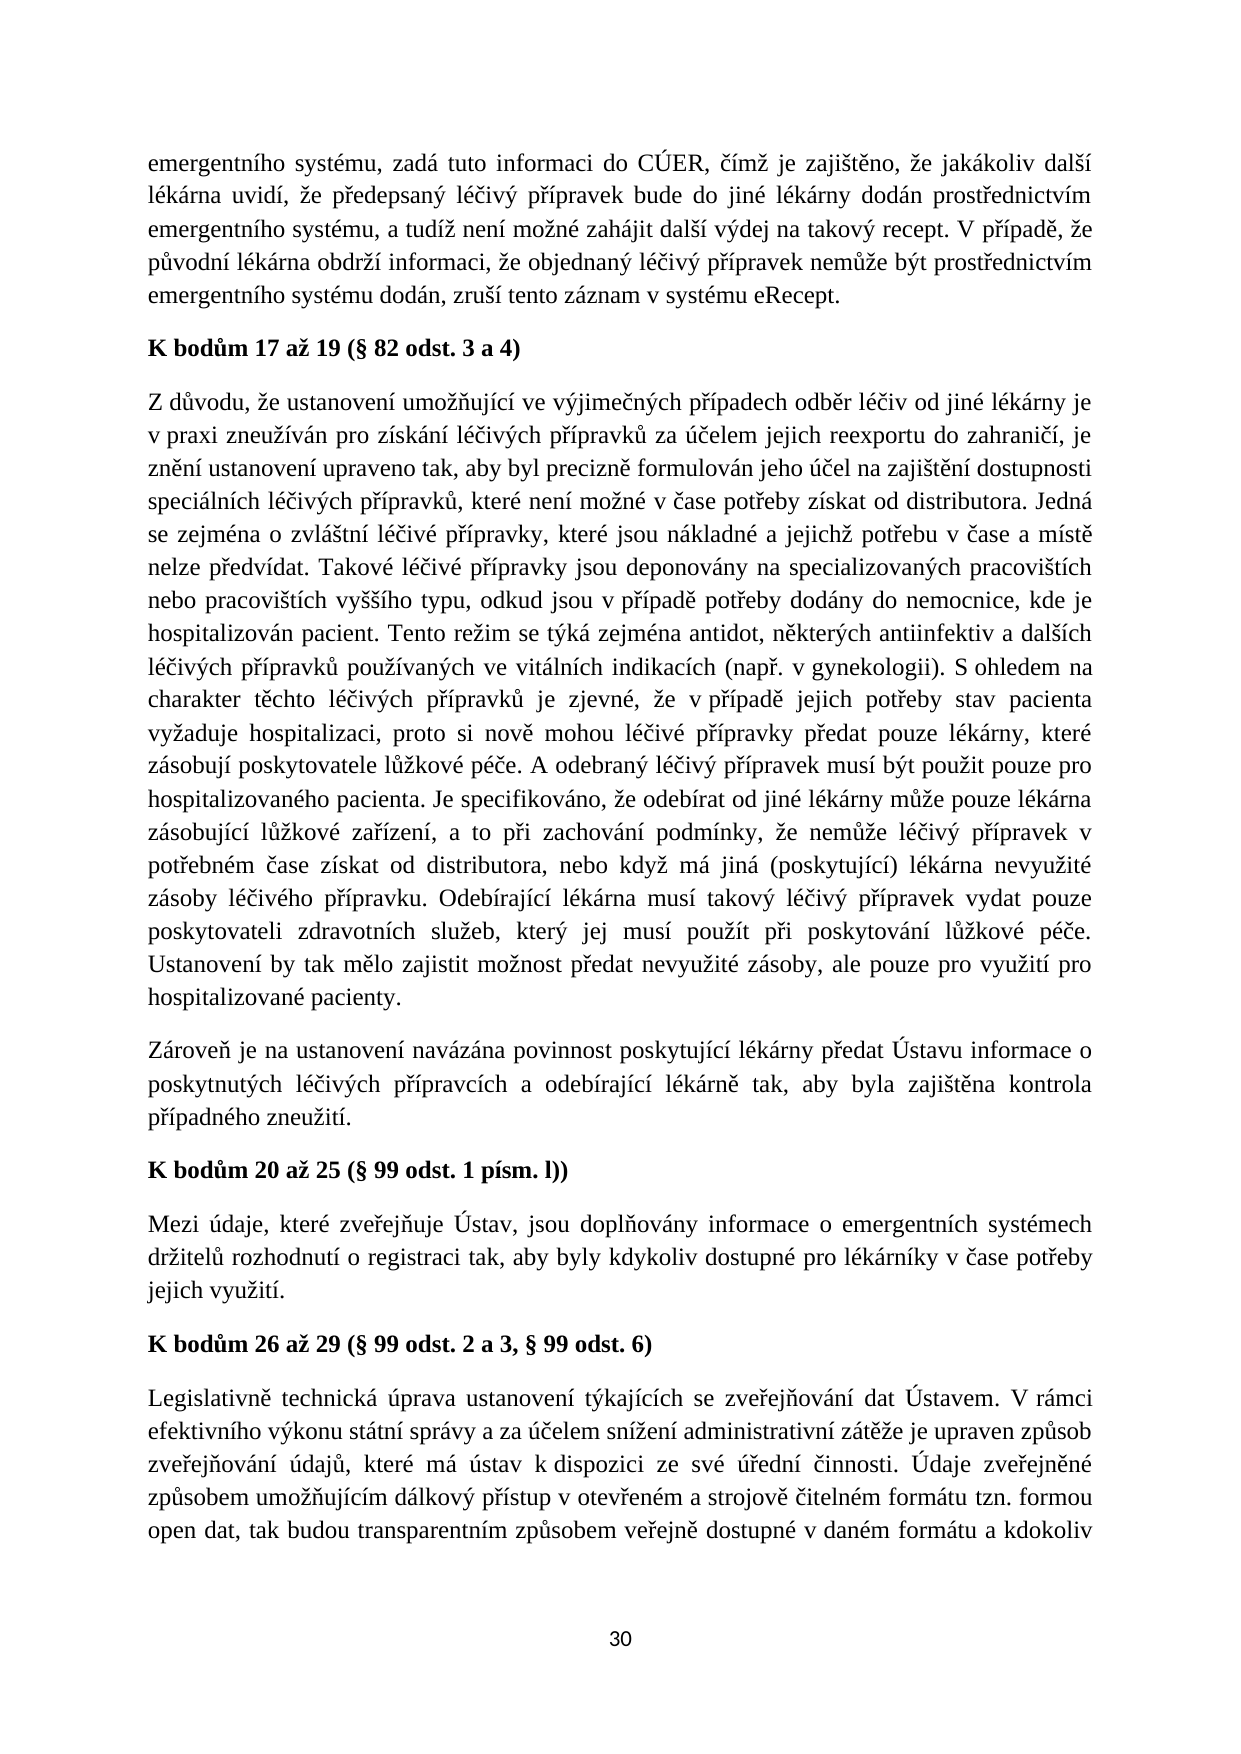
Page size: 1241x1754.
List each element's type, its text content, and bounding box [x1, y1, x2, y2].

text Zároveň je na ustanovení navázána povinnost poskytující lékárny předat Ústavu informace o poskytnutých léčivých přípravcích a odebírající lékárně tak, aby byla zajištěna kontrola případného zneužití. [148, 1036, 1093, 1130]
text K bodům 17 až 19 (§ 82 odst. 3 a 4) [148, 333, 1093, 362]
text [148, 1383, 1093, 1544]
text Mezi údaje, které zveřejňuje Ústav, jsou doplňovány informace o emergentních systémech držitelů rozhodnutí o registraci tak, aby byly kdykoliv dostupné pro lékárníky v čase potřeby jejich využití. [148, 1209, 1093, 1304]
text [148, 148, 1093, 308]
text K bodům 26 až 29 (§ 99 odst. 2 a 3, § 99 odst. 6) [148, 1329, 1093, 1358]
text Z důvodu, že ustanovení umožňující ve výjimečných případech odběr léčiv od jiné lékárny je v praxi zneužíván pro získání léčivých přípravků za účelem jejich reexportu do zahraničí, je znění ustanovení upraveno tak, aby byl precizně formulován jeho účel na zajištění dostupnosti speciálních léčivých přípravků, které není možné v čase potřeby získat od distributora. Jedná se zejména o zvláštní léčivé přípravky, které jsou nákladné a jejichž potřebu v čase a místě nelze předvídat. Takové léčivé přípravky jsou deponovány na specializovaných pracovištích nebo pracovištích vyššího typu, odkud jsou v případě potřeby dodány do nemocnice, kde je hospitalizován pacient. Tento režim se týká zejména antidot, některých antiinfektiv a dalších léčivých přípravků používaných ve vitálních indikacích (např. v gynekologii). S ohledem na charakter těchto léčivých přípravků je zjevné, že v případě jejich potřeby stav pacienta vyžaduje hospitalizaci, proto si nově mohou léčivé přípravky předat pouze lékárny, které zásobují poskytovatele lůžkové péče. A odebraný léčivý přípravek musí být použit pouze pro hospitalizovaného pacienta. Je specifikováno, že odebírat od jiné lékárny může pouze lékárna zásobující lůžkové zařízení, a to při zachování podmínky, že nemůže léčivý přípravek v potřebném čase získat od distributora, nebo když má jiná (poskytující) lékárna nevyužité zásoby léčivého přípravku. Odebírající lékárna musí takový léčivý přípravek vydat pouze poskytovateli zdravotních služeb, který jej musí použít při poskytování lůžkové péče. Ustanovení by tak mělo zajistit možnost předat nevyužité zásoby, ale pouze pro využití pro hospitalizované pacienty. [148, 387, 1093, 1011]
text K bodům 20 až 25 (§ 99 odst. 1 písm. l)) [148, 1156, 1093, 1184]
